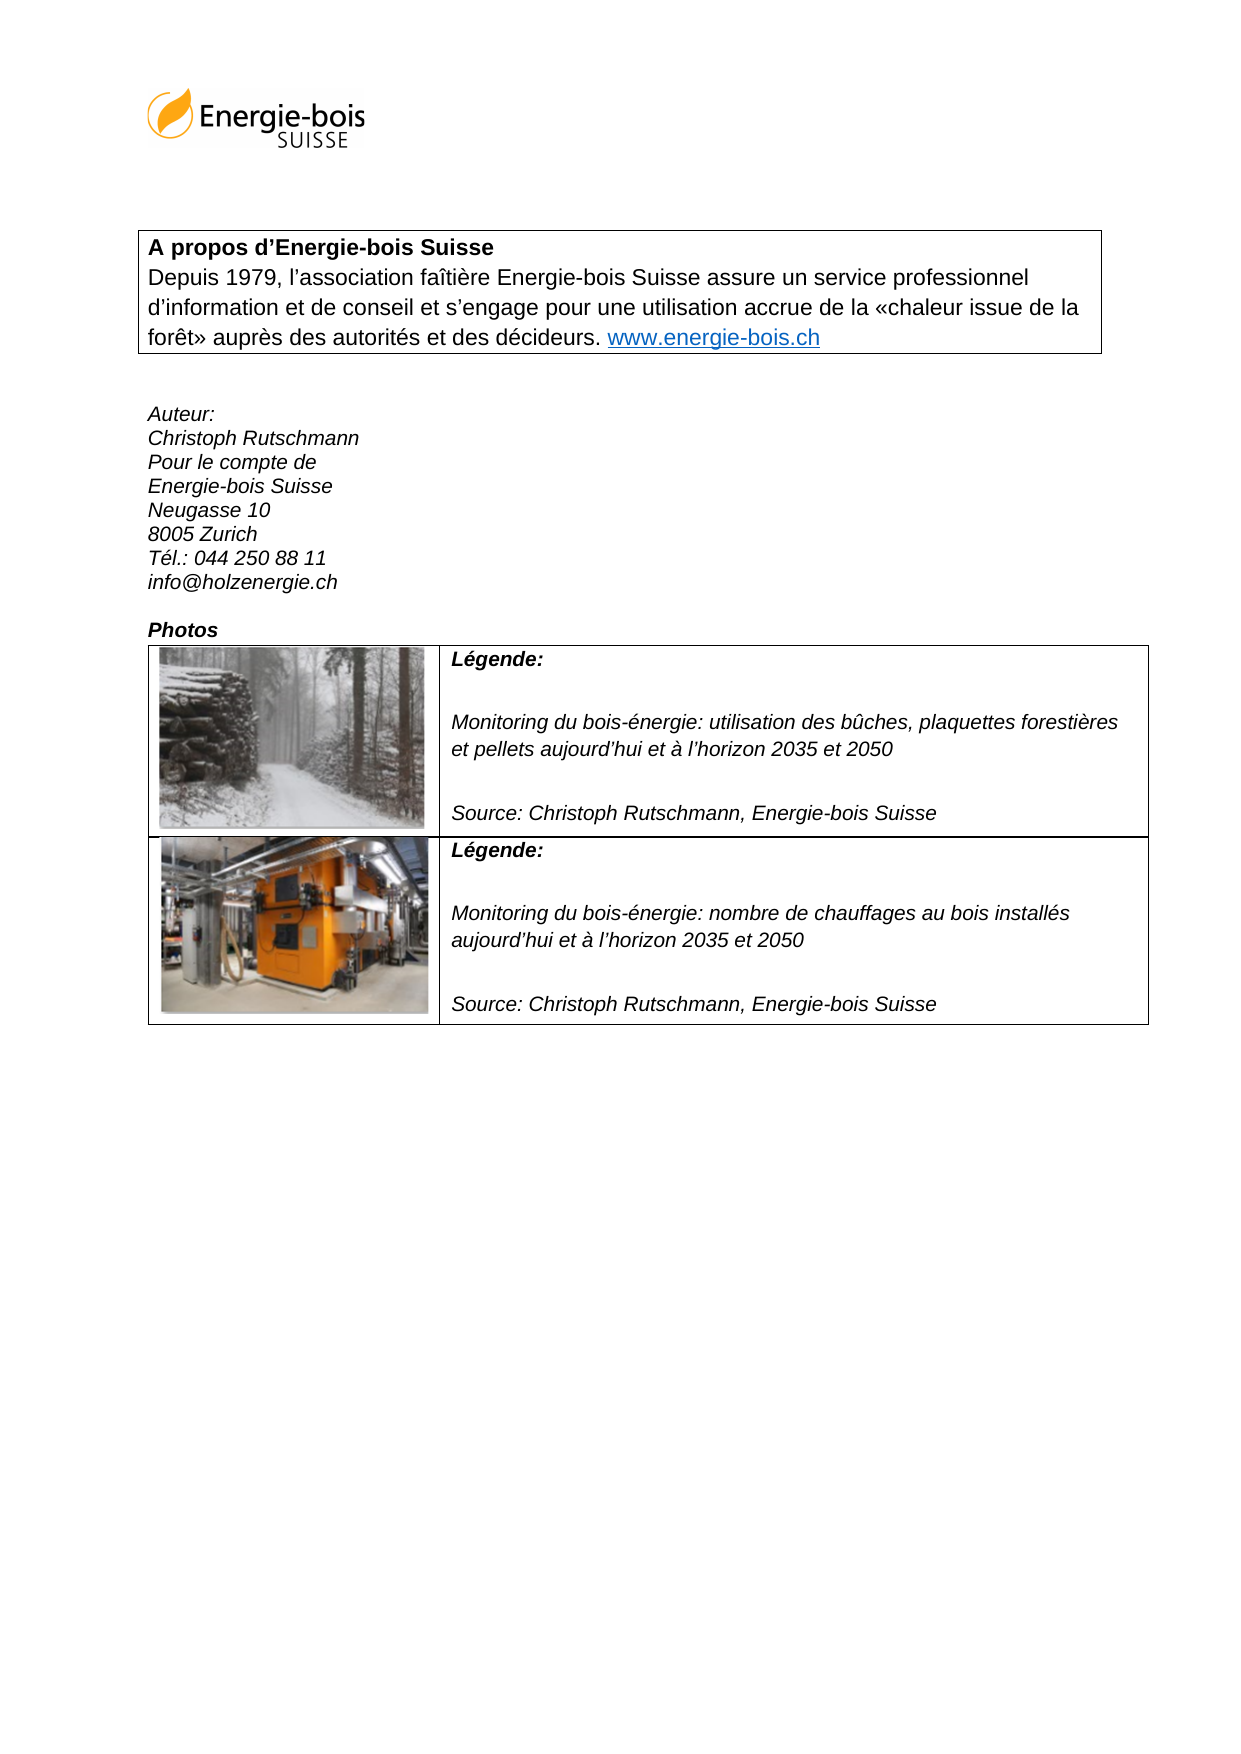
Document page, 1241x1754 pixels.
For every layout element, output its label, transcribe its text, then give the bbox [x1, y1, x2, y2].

picture [159, 646, 425, 829]
text Photos [148, 618, 1093, 642]
table_header Légende: Monitoring du bois-énergie: utilisation des bûches, plaquettes forestières et pellets aujourd’hui et à l’horizon 2035 et 2050 Source: Christoph Rutschmann, Energie-bois Suisse [440, 646, 1148, 836]
picture [159, 837, 429, 1014]
table_cell [149, 838, 439, 1024]
text info@holzenergie.ch [148, 570, 1093, 594]
text Christoph Rutschmann [148, 426, 1093, 450]
table_cell Légende: Monitoring du bois-énergie: nombre de chauffages au bois installés aujourd’hui et à l’horizon 2035 et 2050 Source: Christoph Rutschmann, Energie-bois Suisse [440, 838, 1148, 1024]
table_header [149, 646, 439, 836]
text Pour le compte de [148, 450, 1093, 474]
picture [147, 88, 365, 148]
text Energie-bois Suisse [148, 474, 1093, 498]
text Auteur: [148, 402, 1093, 426]
text 8005 Zurich [148, 522, 1093, 546]
text Depuis 1979, l’association faîtière Energie-bois Suisse assure un service professionnel d’information et de conseil et s’engage pour une utilisation accrue de la «chaleur issue de la forêt» auprès des autorités et des décideurs. www.energie-bois.ch [139, 261, 1101, 353]
text Tél.: 044 250 88 11 [148, 546, 1093, 570]
text Neugasse 10 [148, 498, 1093, 522]
text A propos d’Energie-bois Suisse [139, 231, 1101, 260]
